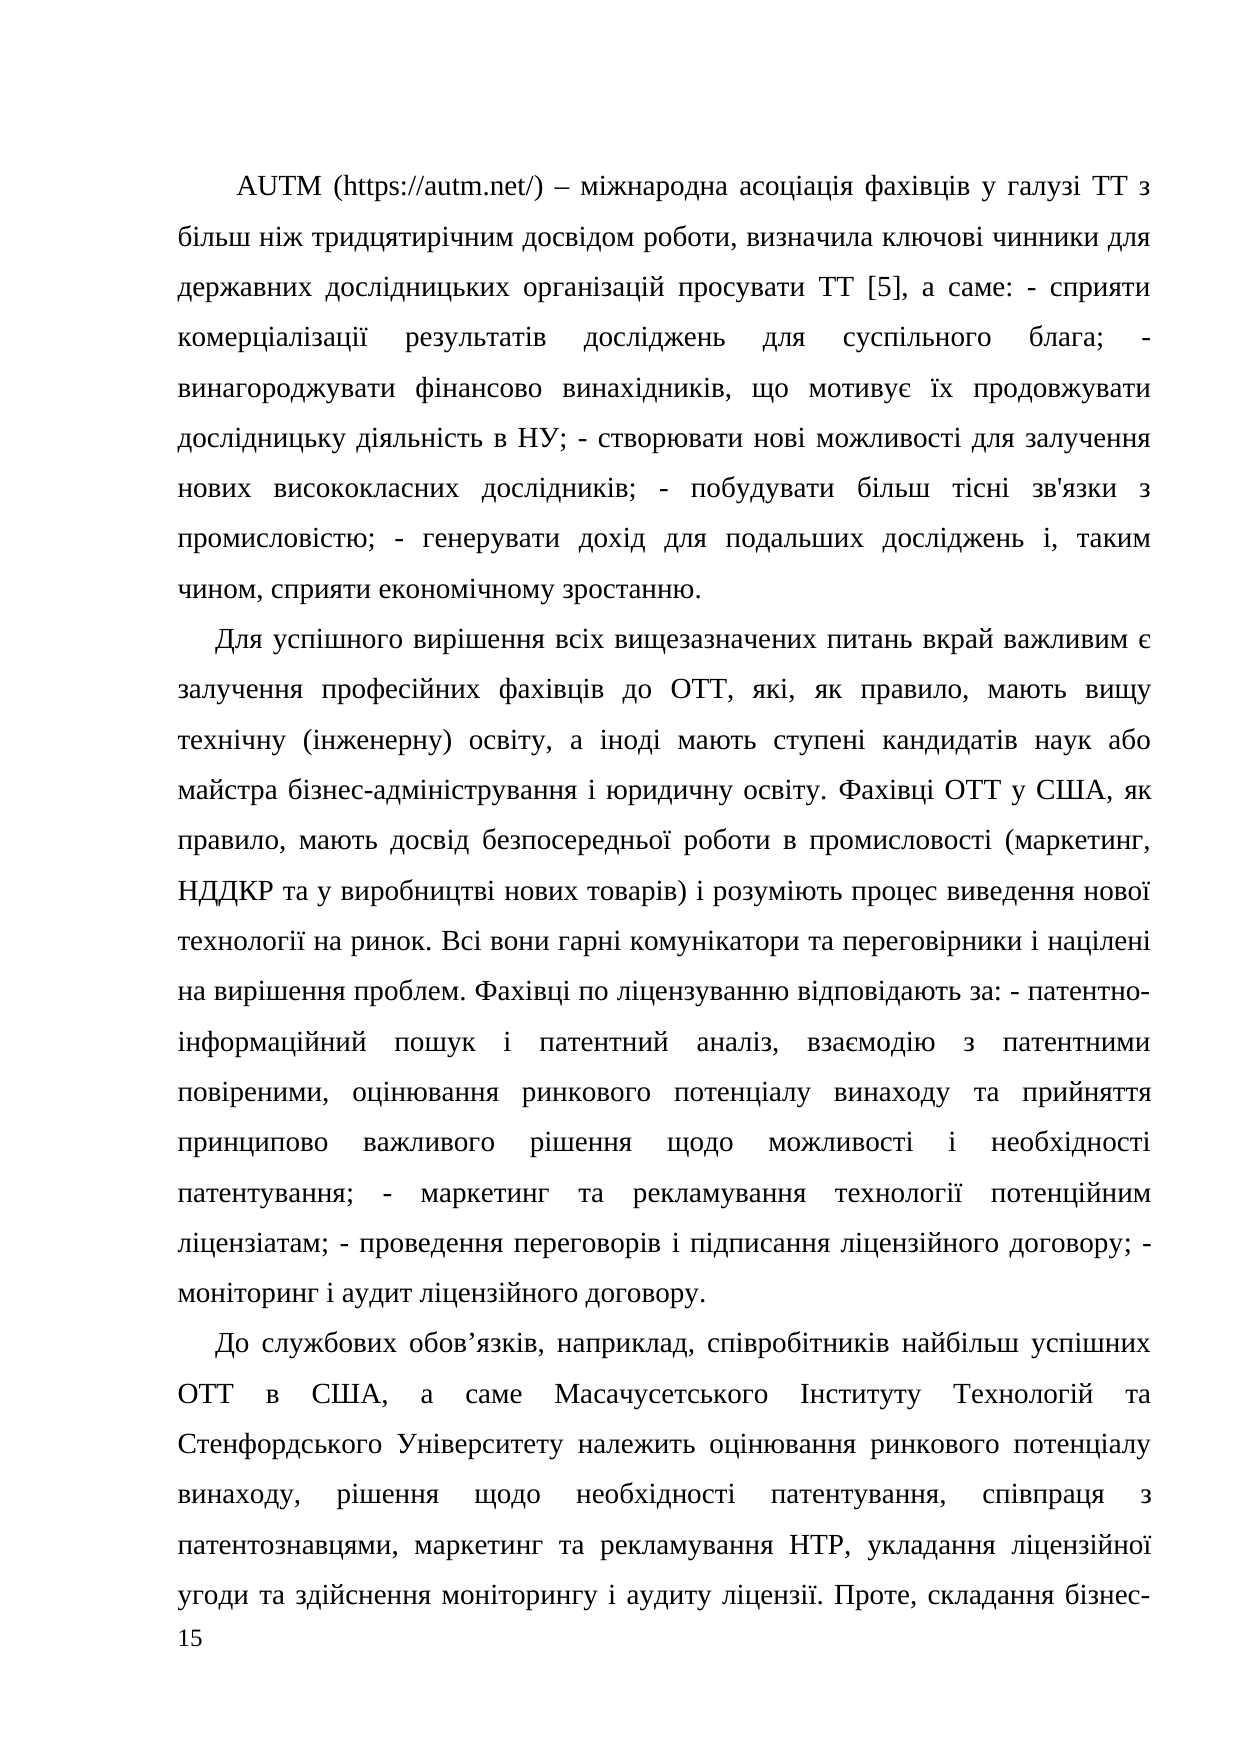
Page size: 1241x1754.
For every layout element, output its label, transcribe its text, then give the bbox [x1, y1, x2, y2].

text AUTM (https://autm.net/) – міжнародна асоціація фахівців у галузі ТТ з більш ніж тридцятирічним досвідом роботи, визначила ключові чинники для державних дослідницьких організацій просувати ТТ [5], а саме: - сприяти комерціалізації результатів досліджень для суспільного блага; - винагороджувати фінансово винахідників, що мотивує їх продовжувати дослідницьку діяльність в НУ; - створювати нові можливості для залучення нових висококласних дослідників; - побудувати більш тісні зв'язки з промисловістю; - генерувати дохід для подальших досліджень і, таким чином, сприяти економічному зростанню. [177, 168, 1152, 604]
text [177, 1326, 1152, 1611]
text Для успішного вирішення всіх вищезазначених питань вкрай важливим є залучення професійних фахівців до ОТТ, які, як правило, мають вищу технічну (інженерну) освіту, а іноді мають ступені кандидатів наук або майстра бізнес-адміністрування і юридичну освіту. Фахівці ОТТ у США, як правило, мають досвід безпосередньої роботи в промисловості (маркетинг, НДДКР та у виробництві нових товарів) і розуміють процес виведення нової технології на ринок. Всі вони гарні комунікатори та переговірники і націлені на вирішення проблем. Фахівці по ліцензуванню відповідають за: - патентно-інформаційний пошук і патентний аналіз, взаємодію з патентними повіреними, оцінювання ринкового потенціалу винаходу та прийняття принципово важливого рішення щодо можливості і необхідності патентування; - маркетинг та рекламування технології потенційним ліцензіатам; - проведення переговорів і підписання ліцензійного договору; - моніторинг і аудит ліцензійного договору. [177, 621, 1152, 1309]
